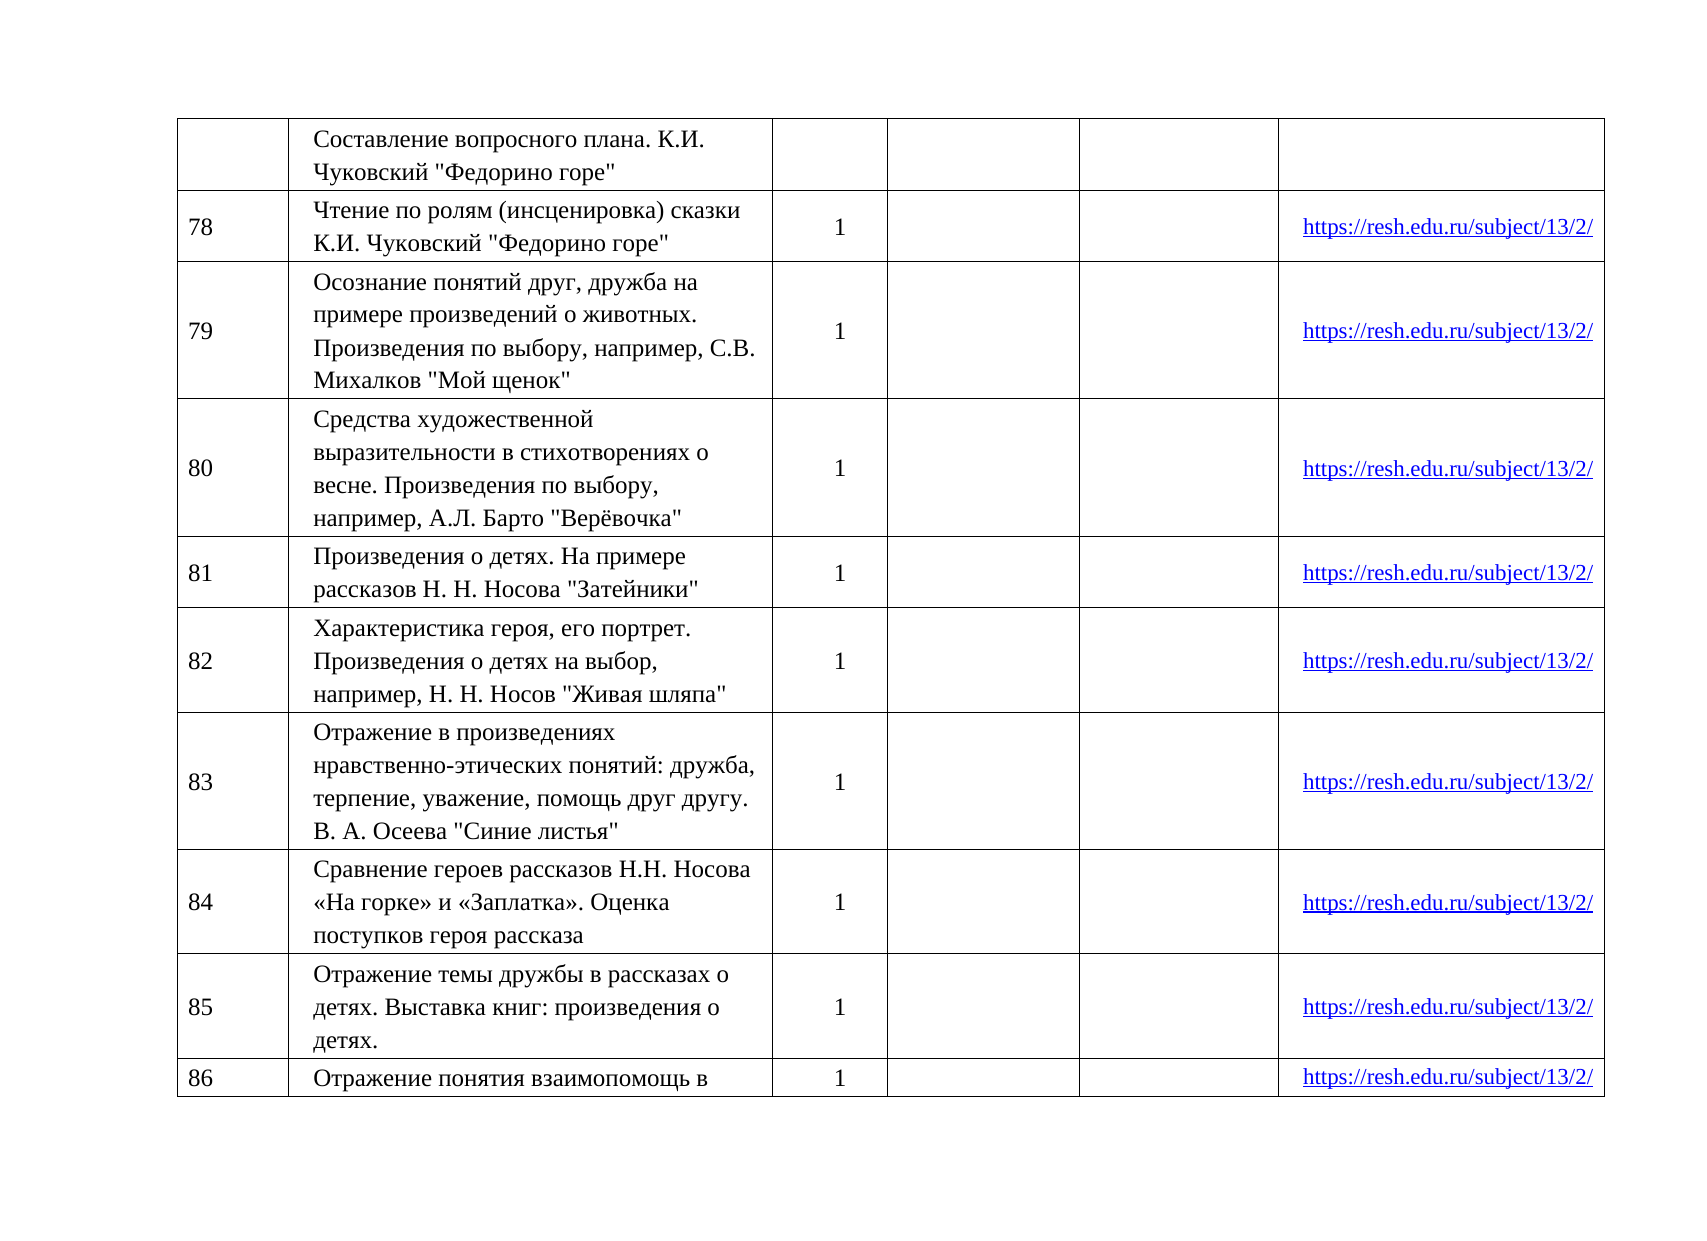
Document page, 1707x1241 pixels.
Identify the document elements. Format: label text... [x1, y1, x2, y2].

table_cell 1 [773, 1059, 887, 1096]
table_cell 1 [773, 191, 887, 261]
table_cell 1 [773, 537, 887, 607]
table_cell https://resh.edu.ru/subject/13/2/ [1279, 850, 1604, 953]
table_cell [888, 713, 1079, 849]
table_cell [888, 954, 1079, 1057]
table_cell Отражение в произведениях нравственно-этических понятий: дружба, терпение, уважение, помощь друг другу. В. А. Осеева "Синие листья" [289, 713, 772, 849]
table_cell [1279, 119, 1604, 189]
table_cell [1080, 850, 1278, 953]
table_cell [1080, 191, 1278, 261]
table_cell [1080, 713, 1278, 849]
table_cell [1080, 262, 1278, 398]
table_cell [888, 399, 1079, 536]
table_cell [888, 191, 1079, 261]
table_cell https://resh.edu.ru/subject/13/2/ [1279, 191, 1604, 261]
table_cell Отражение темы дружбы в рассказах о детях. Выставка книг: произведения о детях. [289, 954, 772, 1057]
table_cell 1 [773, 119, 887, 189]
table_cell 1 [773, 399, 887, 536]
table_cell 83 [178, 713, 288, 849]
table_cell [888, 262, 1079, 398]
table_cell 82 [178, 608, 288, 711]
table_cell Средства художественной выразительности в стихотворениях о весне. Произведения по выбору, например, А.Л. Барто "Верёвочка" [289, 399, 772, 536]
table_cell 79 [178, 262, 288, 398]
table_cell 77 [178, 119, 288, 189]
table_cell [289, 1059, 772, 1096]
table_cell https://resh.edu.ru/subject/13/2/ [1279, 954, 1604, 1057]
table_cell 86 [178, 1059, 288, 1096]
table_cell [1080, 608, 1278, 711]
table_cell 1 [773, 608, 887, 711]
table_cell [888, 119, 1079, 189]
table_cell Произведения о детях. На примере рассказов Н. Н. Носова "Затейники" [289, 537, 772, 607]
table_cell Сравнение героев рассказов Н.Н. Носова «На горке» и «Заплатка». Оценка поступков героя рассказа [289, 850, 772, 953]
table_cell Чтение по ролям (инсценировка) сказки К.И. Чуковский "Федорино горе" [289, 191, 772, 261]
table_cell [1279, 1059, 1604, 1096]
table_cell 1 [773, 954, 887, 1057]
table_cell 85 [178, 954, 288, 1057]
table_cell [888, 1059, 1079, 1096]
table_cell Осознание понятий друг, дружба на примере произведений о животных. Произведения по выбору, например, С.В. Михалков "Мой щенок" [289, 262, 772, 398]
table_cell [1080, 954, 1278, 1057]
table_cell https://resh.edu.ru/subject/13/2/ [1279, 713, 1604, 849]
table_cell [1080, 537, 1278, 607]
table_cell 80 [178, 399, 288, 536]
table_cell [888, 537, 1079, 607]
table_cell 1 [773, 713, 887, 849]
table_cell 81 [178, 537, 288, 607]
table_cell 84 [178, 850, 288, 953]
table_cell Характеристика героя, его портрет. Произведения о детях на выбор, например, Н. Н. Носов "Живая шляпа" [289, 608, 772, 711]
table_cell 1 [773, 262, 887, 398]
table_cell https://resh.edu.ru/subject/13/2/ [1279, 262, 1604, 398]
table_cell https://resh.edu.ru/subject/13/2/ [1279, 608, 1604, 711]
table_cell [289, 119, 772, 189]
table_cell [1080, 119, 1278, 189]
table_cell 1 [773, 850, 887, 953]
table_cell [888, 850, 1079, 953]
table_cell https://resh.edu.ru/subject/13/2/ [1279, 537, 1604, 607]
table_cell [888, 608, 1079, 711]
table_cell [1080, 399, 1278, 536]
table_cell 78 [178, 191, 288, 261]
table_cell [1080, 1059, 1278, 1096]
table_cell https://resh.edu.ru/subject/13/2/ [1279, 399, 1604, 536]
